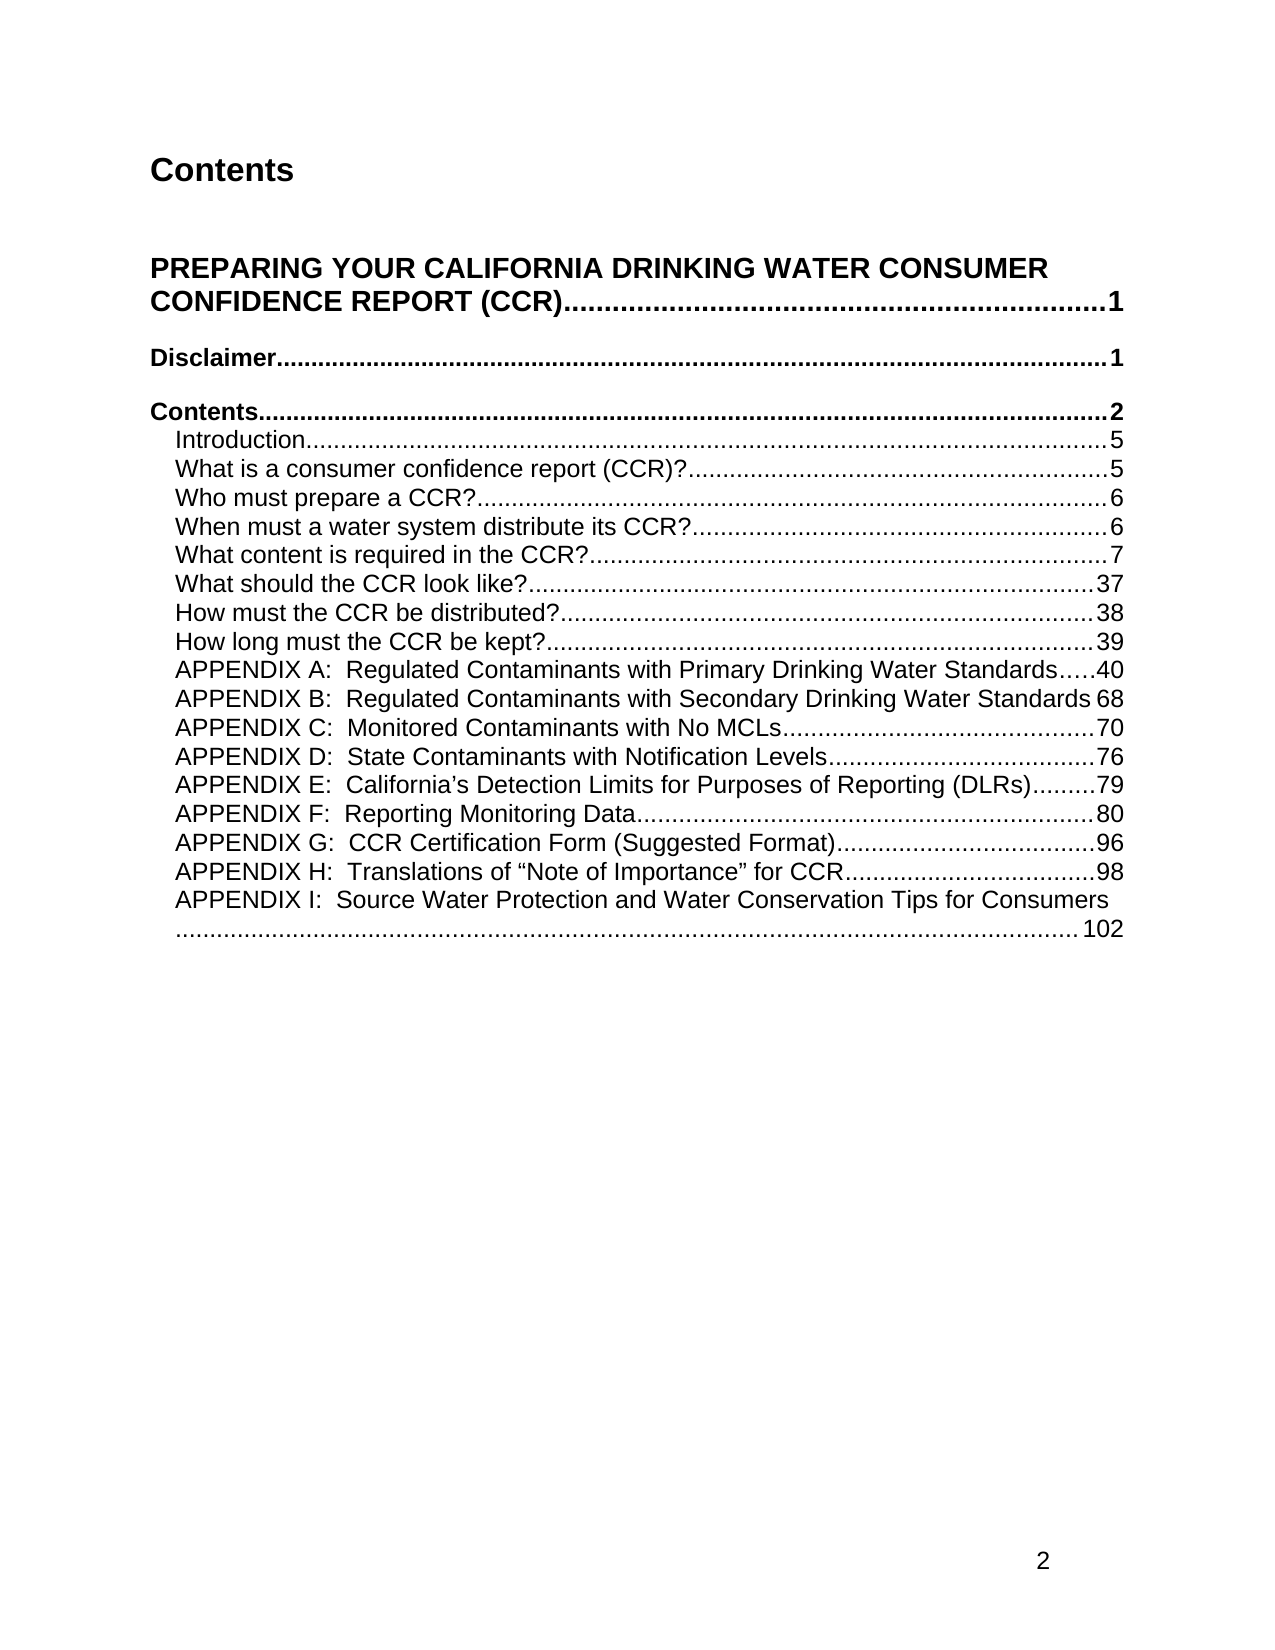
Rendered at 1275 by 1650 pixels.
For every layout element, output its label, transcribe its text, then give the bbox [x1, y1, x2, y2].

text APPENDIX F: Reporting Monitoring Data 80 [175, 799, 1125, 828]
text Disclaimer 1 [150, 343, 1125, 372]
text Preparing Your CaliforniA Drinking Water Consumer Confidence Report (CCR) 1 [150, 251, 1125, 318]
subtitle Contents [150, 150, 1125, 188]
text Who must prepare a CCR? 6 [175, 483, 1125, 512]
text What content is required in the CCR? 7 [175, 541, 1125, 569]
text How long must the CCR be kept? 39 [175, 627, 1125, 656]
text APPENDIX B: Regulated Contaminants with Secondary Drinking Water Standards 68 [175, 684, 1125, 713]
text APPENDIX D: State Contaminants with Notification Levels 76 [175, 742, 1125, 771]
text How must the CCR be distributed? 38 [175, 598, 1125, 627]
text Contents 2 [150, 397, 1125, 426]
text What is a consumer confidence report (CCR)? 5 [175, 454, 1125, 483]
text APPENDIX A: Regulated Contaminants with Primary Drinking Water Standards 40 [175, 656, 1125, 684]
text When must a water system distribute its CCR? 6 [175, 512, 1125, 541]
text APPENDIX I: Source Water Protection and Water Conservation Tips for Consumers 102 [175, 886, 1125, 943]
text APPENDIX E: California’s Detection Limits for Purposes of Reporting (DLRs) 79 [175, 771, 1125, 799]
text Introduction 5 [175, 426, 1125, 454]
text What should the CCR look like? 37 [175, 569, 1125, 598]
text APPENDIX H: Translations of “Note of Importance” for CCR 98 [175, 857, 1125, 886]
text APPENDIX G: CCR Certification Form (Suggested Format) 96 [175, 828, 1125, 857]
text APPENDIX C: Monitored Contaminants with No MCLs 70 [175, 713, 1125, 742]
